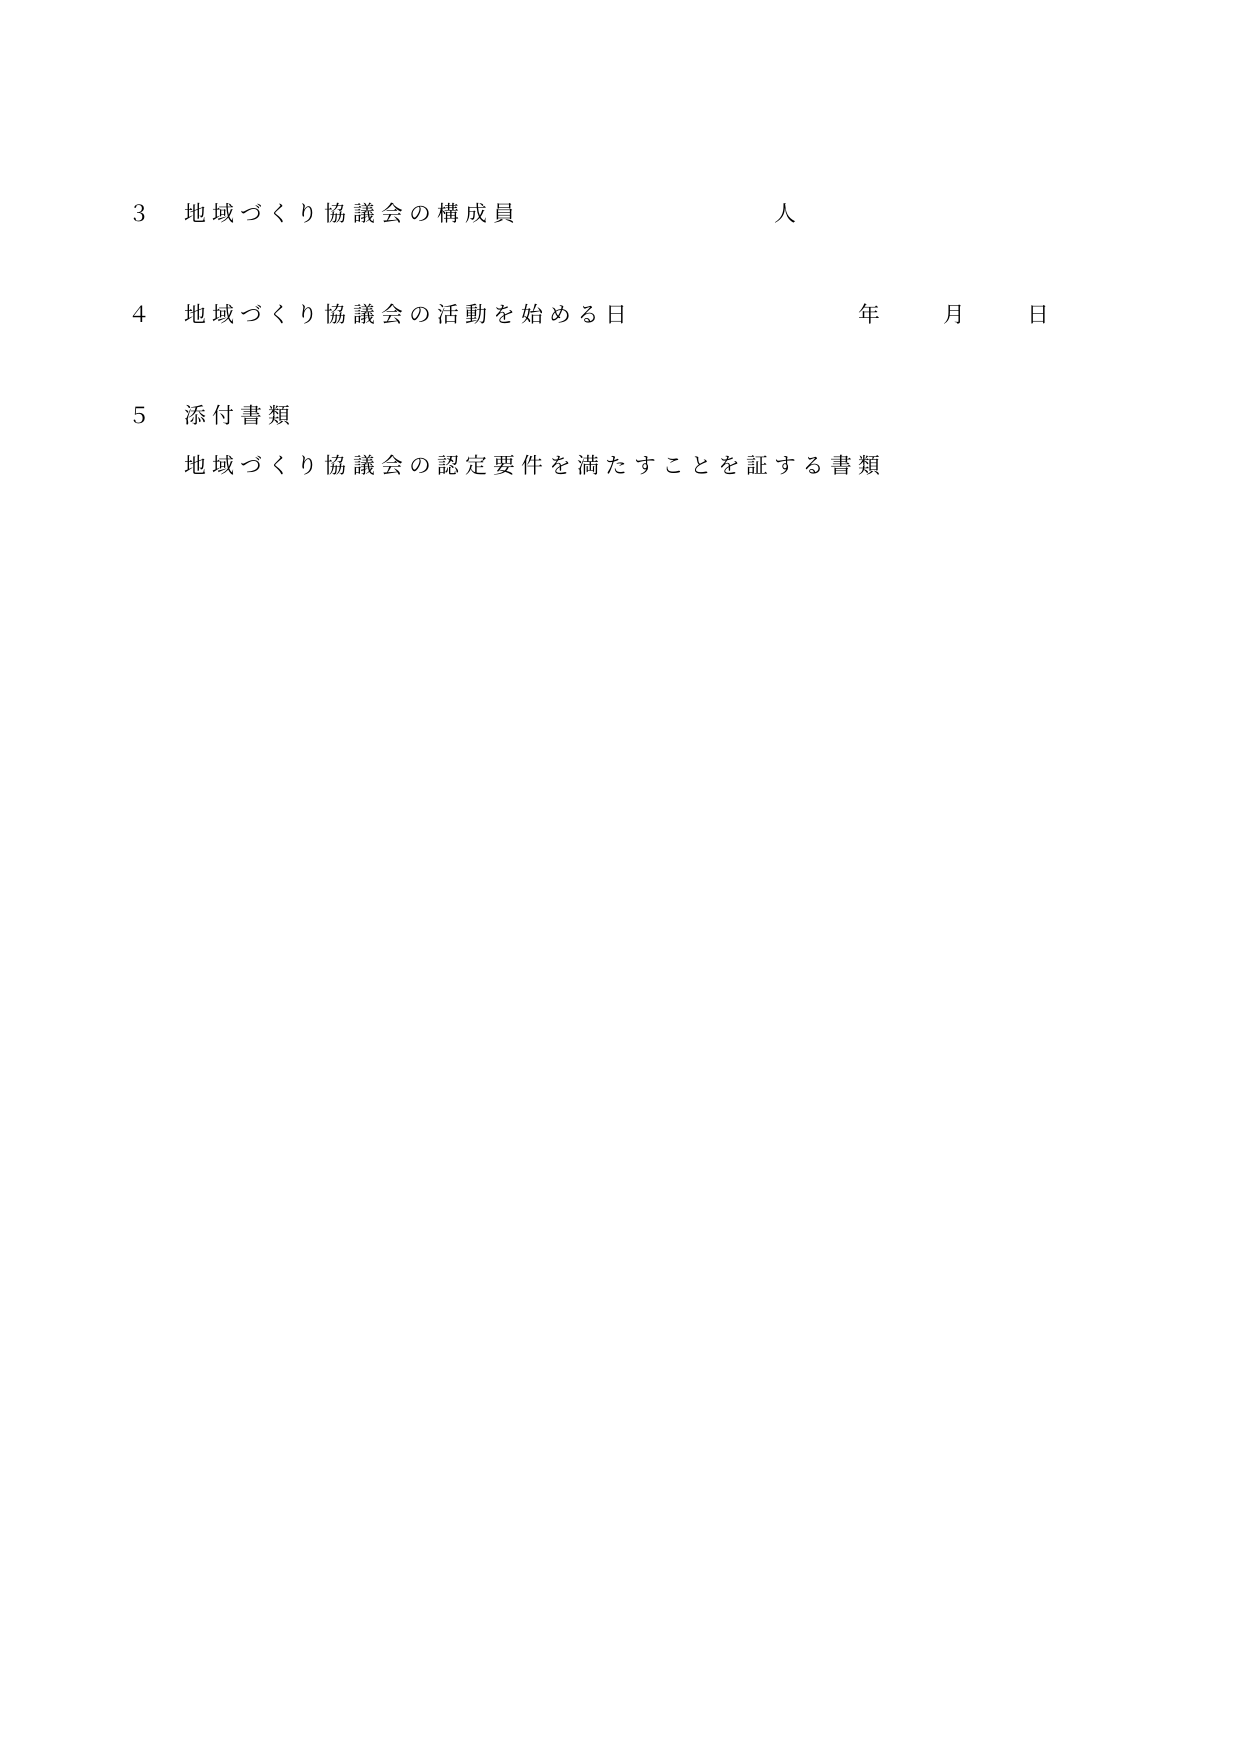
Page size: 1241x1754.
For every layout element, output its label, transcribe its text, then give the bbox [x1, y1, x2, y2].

text ４ 地域づくり協議会の活動を始める日 年 月 日 [128, 288, 1112, 338]
text 地域づくり協議会の認定要件を満たすことを証する書類 [128, 439, 1112, 490]
text ５ 添付書類 [128, 389, 1112, 439]
text ３ 地域づくり協議会の構成員 人 [128, 187, 1112, 237]
